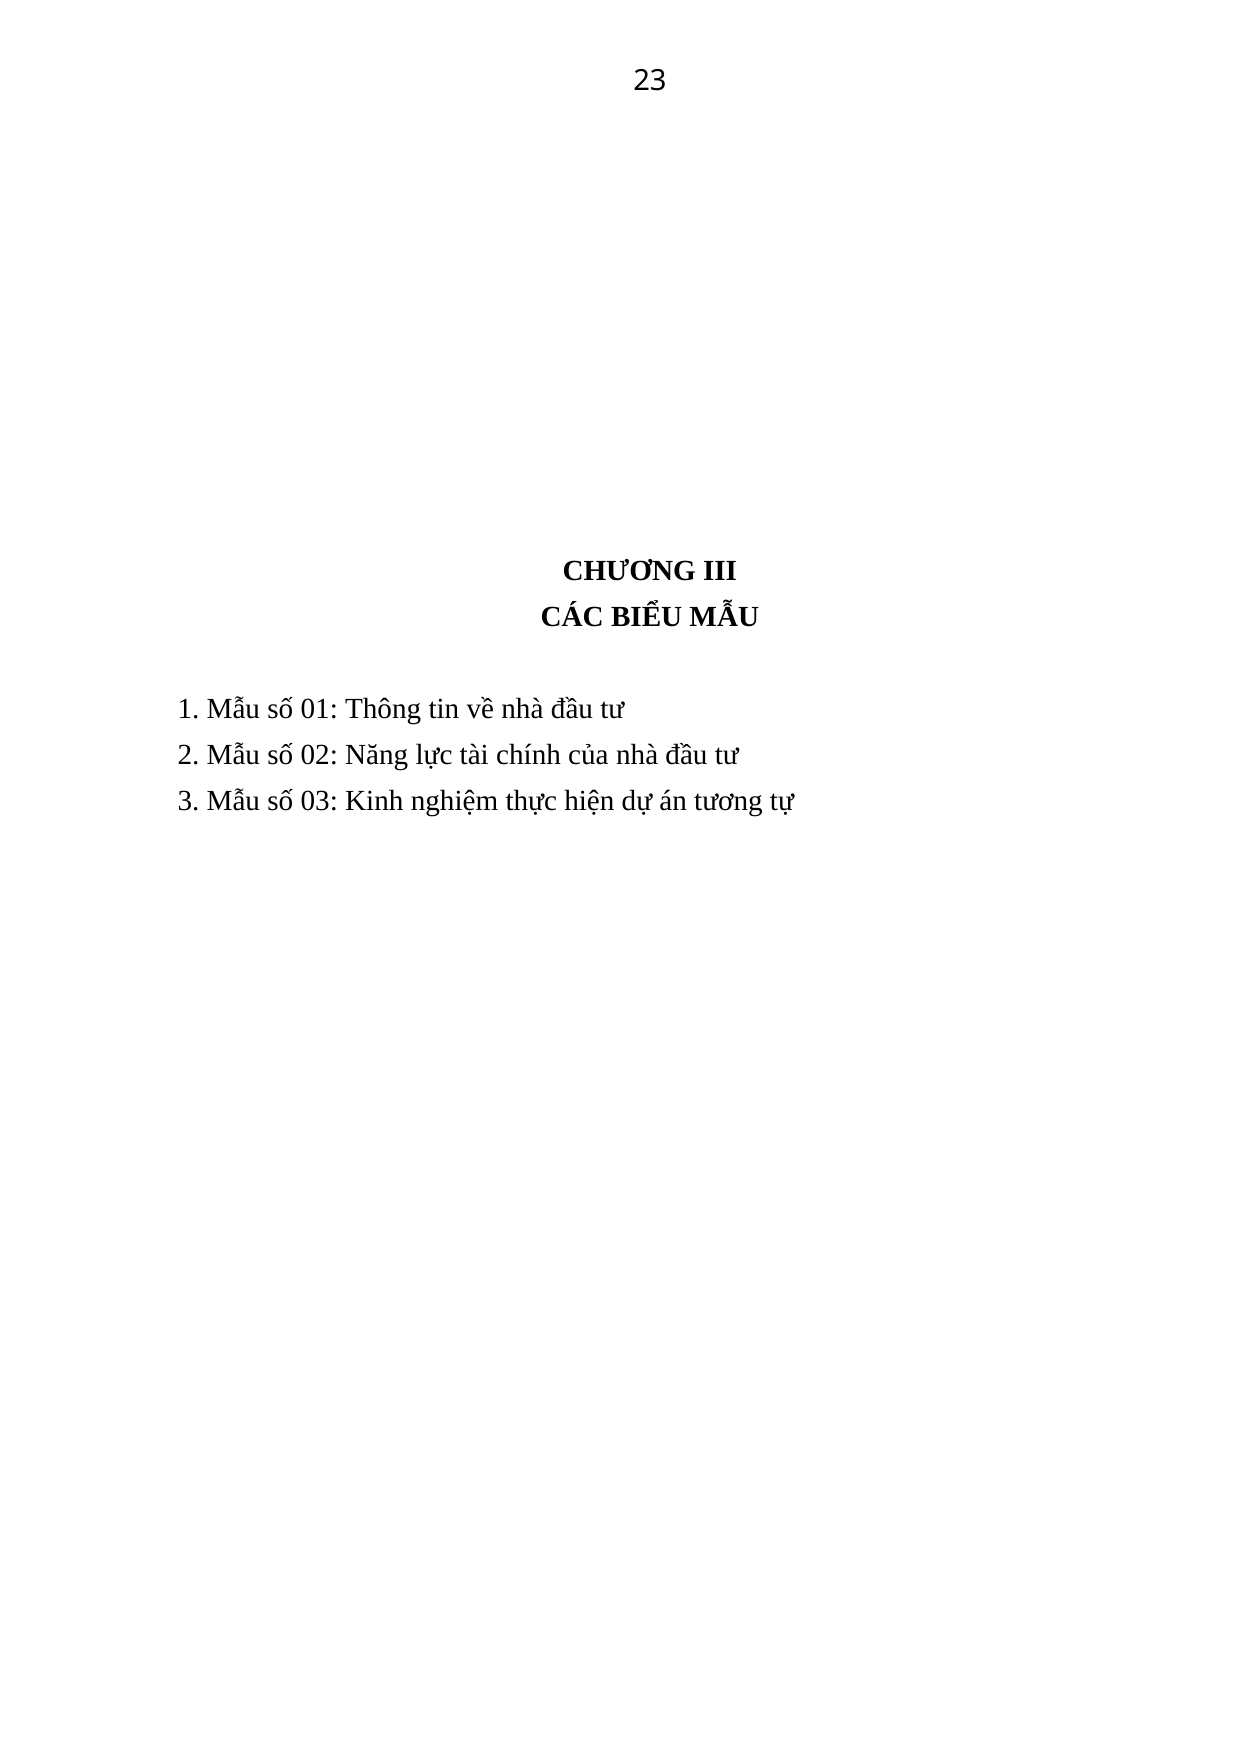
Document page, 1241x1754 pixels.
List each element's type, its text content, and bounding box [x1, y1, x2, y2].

text CÁC BIỂU MẪU [177, 599, 1122, 632]
text 1. Mẫu số 01: Thông tin về nhà đầu tư [177, 691, 1122, 724]
text 3. Mẫu số 03: Kinh nghiệm thực hiện dự án tương tự [177, 783, 1122, 817]
text 2. Mẫu số 02: Năng lực tài chính của nhà đầu tư [177, 737, 1122, 771]
text CHƯƠNG III [177, 553, 1122, 586]
